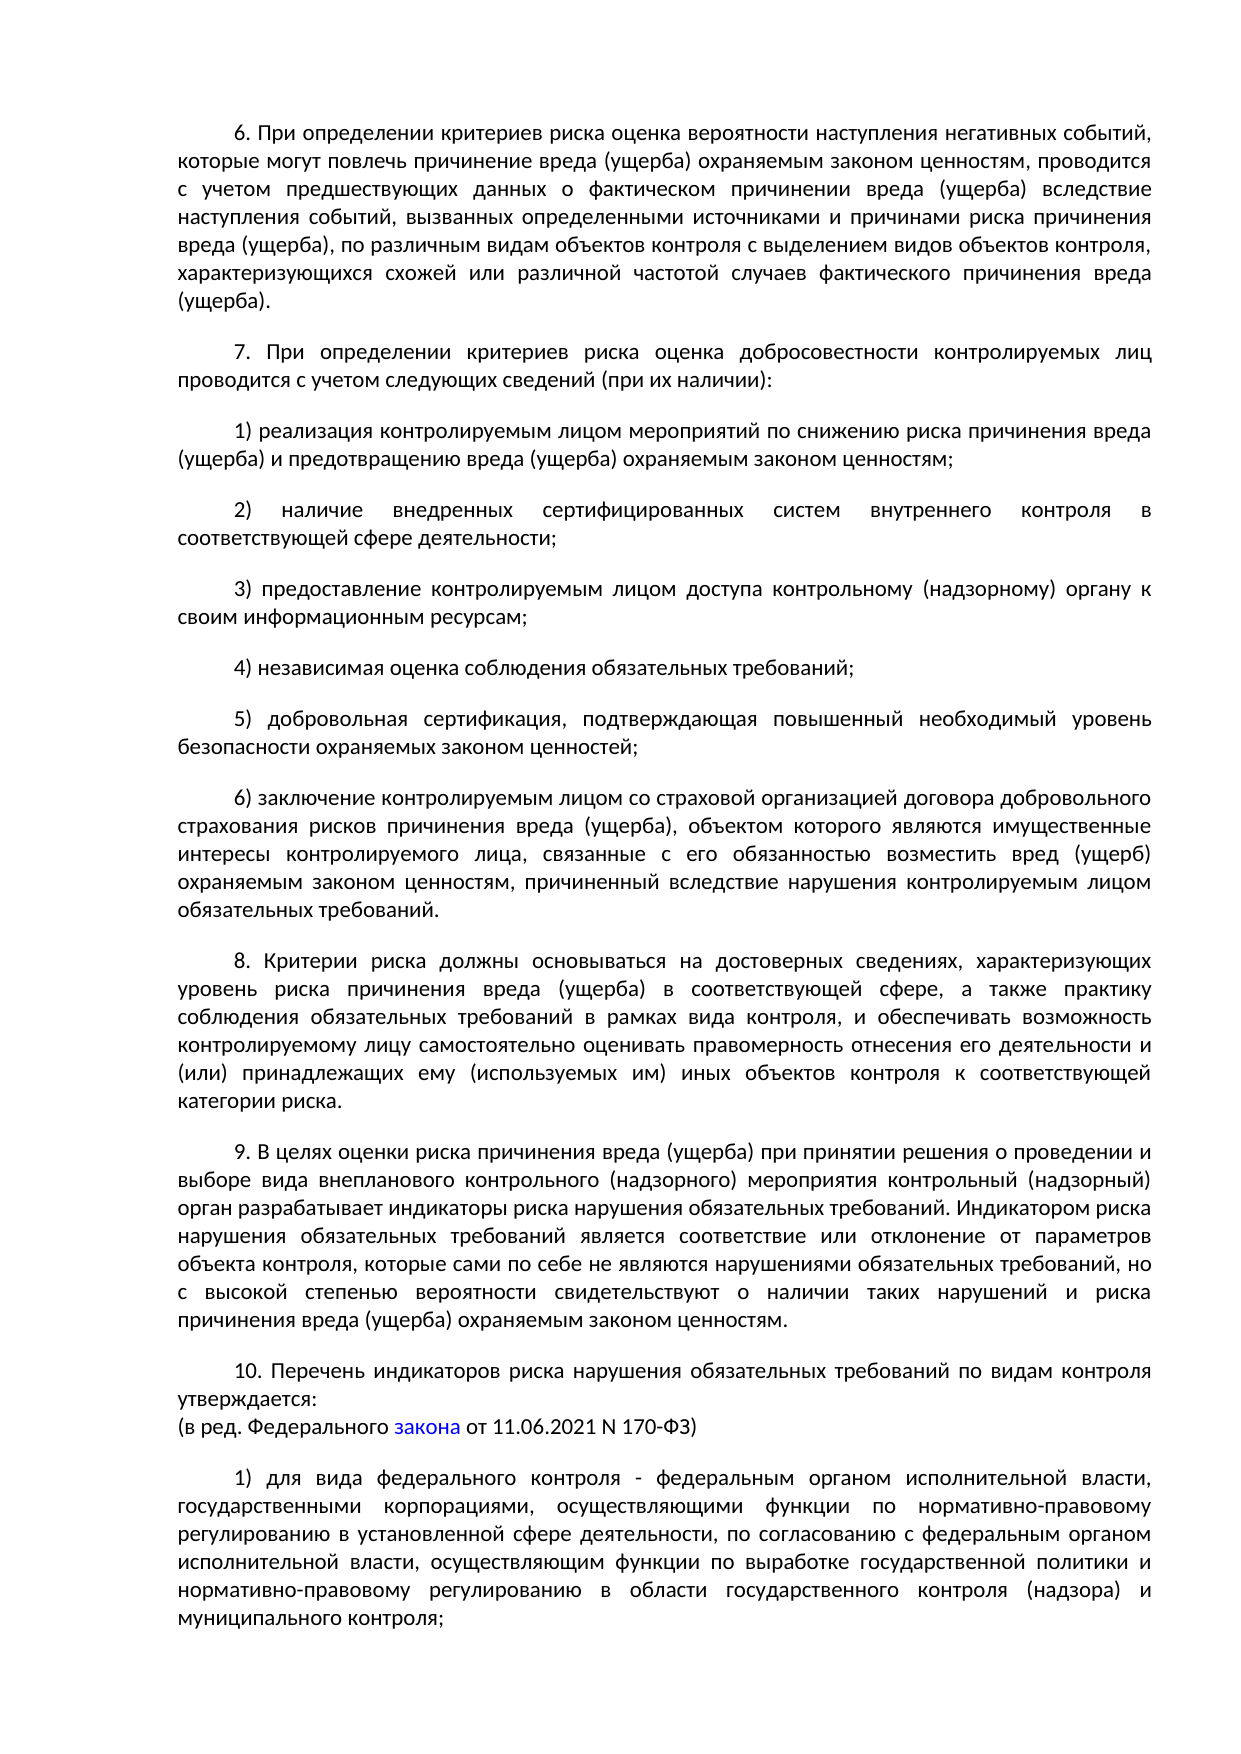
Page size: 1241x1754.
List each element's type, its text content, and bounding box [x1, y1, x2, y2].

text 8. Критерии риска должны основываться на достоверных сведениях, характеризующих уровень риска причинения вреда (ущерба) в соответствующей сфере, а также практику соблюдения обязательных требований в рамках вида контроля, и обеспечивать возможность контролируемому лицу самостоятельно оценивать правомерность отнесения его деятельности и (или) принадлежащих ему (используемых им) иных объектов контроля к соответствующей категории риска. [177, 946, 1152, 1114]
text (в ред. Федерального закона от 11.06.2021 N 170-ФЗ) [177, 1412, 1152, 1440]
text 4) независимая оценка соблюдения обязательных требований; [177, 653, 1152, 681]
text 10. Перечень индикаторов риска нарушения обязательных требований по видам контроля утверждается: [177, 1356, 1152, 1412]
text 2) наличие внедренных сертифицированных систем внутреннего контроля в соответствующей сфере деятельности; [177, 495, 1152, 551]
text 5) добровольная сертификация, подтверждающая повышенный необходимый уровень безопасности охраняемых законом ценностей; [177, 704, 1152, 760]
text 1) для вида федерального контроля - федеральным органом исполнительной власти, государственными корпорациями, осуществляющими функции по нормативно-правовому регулированию в установленной сфере деятельности, по согласованию с федеральным органом исполнительной власти, осуществляющим функции по выработке государственной политики и нормативно-правовому регулированию в области государственного контроля (надзора) и муниципального контроля; [177, 1463, 1152, 1631]
text 9. В целях оценки риска причинения вреда (ущерба) при принятии решения о проведении и выборе вида внепланового контрольного (надзорного) мероприятия контрольный (надзорный) орган разрабатывает индикаторы риска нарушения обязательных требований. Индикатором риска нарушения обязательных требований является соответствие или отклонение от параметров объекта контроля, которые сами по себе не являются нарушениями обязательных требований, но с высокой степенью вероятности свидетельствуют о наличии таких нарушений и риска причинения вреда (ущерба) охраняемым законом ценностям. [177, 1137, 1152, 1333]
text 6. При определении критериев риска оценка вероятности наступления негативных событий, которые могут повлечь причинение вреда (ущерба) охраняемым законом ценностям, проводится с учетом предшествующих данных о фактическом причинении вреда (ущерба) вследствие наступления событий, вызванных определенными источниками и причинами риска причинения вреда (ущерба), по различным видам объектов контроля с выделением видов объектов контроля, характеризующихся схожей или различной частотой случаев фактического причинения вреда (ущерба). [177, 118, 1152, 314]
text 3) предоставление контролируемым лицом доступа контрольному (надзорному) органу к своим информационным ресурсам; [177, 574, 1152, 630]
text 6) заключение контролируемым лицом со страховой организацией договора добровольного страхования рисков причинения вреда (ущерба), объектом которого являются имущественные интересы контролируемого лица, связанные с его обязанностью возместить вред (ущерб) охраняемым законом ценностям, причиненный вследствие нарушения контролируемым лицом обязательных требований. [177, 783, 1152, 923]
text 7. При определении критериев риска оценка добросовестности контролируемых лиц проводится с учетом следующих сведений (при их наличии): [177, 337, 1152, 393]
text 1) реализация контролируемым лицом мероприятий по снижению риска причинения вреда (ущерба) и предотвращению вреда (ущерба) охраняемым законом ценностям; [177, 416, 1152, 472]
